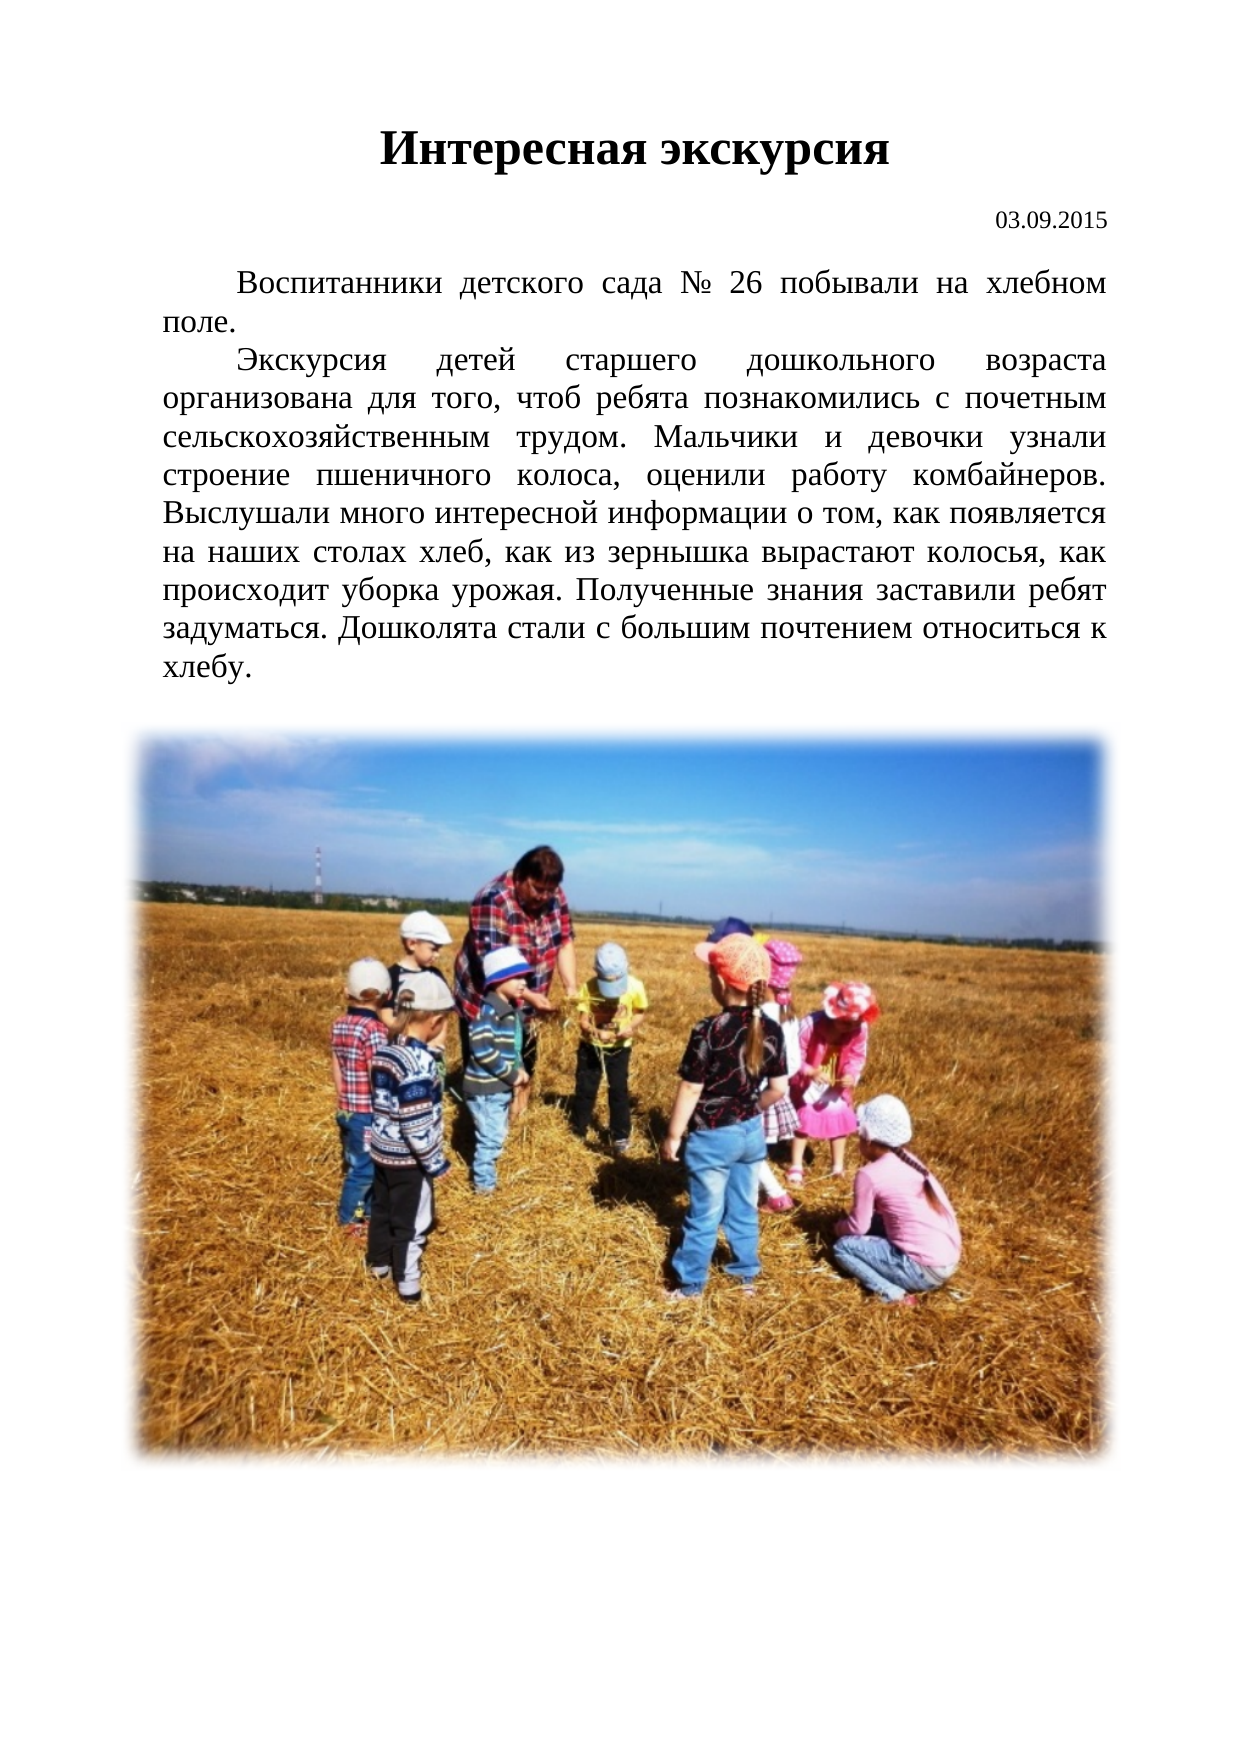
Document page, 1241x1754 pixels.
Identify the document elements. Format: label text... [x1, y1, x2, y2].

picture [151, 752, 1091, 1442]
text Экскурсия детей старшего дошкольного возраста организована для того, чтоб ребята познакомились с почетным сельскохозяйственным трудом. Мальчики и девочки узнали строение пшеничного колоса, оценили работу комбайнеров. Выслушали много интересной информации о том, как появляется на наших столах хлеб, как из зернышка вырастают колосья, как происходит уборка урожая. Полученные знания заставили ребят задуматься. Дошколята стали с большим почтением относиться к хлебу. [162, 339, 1107, 684]
text Интересная экскурсия [162, 118, 1107, 176]
text Воспитанники детского сада № 26 побывали на хлебном поле. [162, 263, 1107, 339]
text 03.09.2015 [162, 205, 1107, 233]
